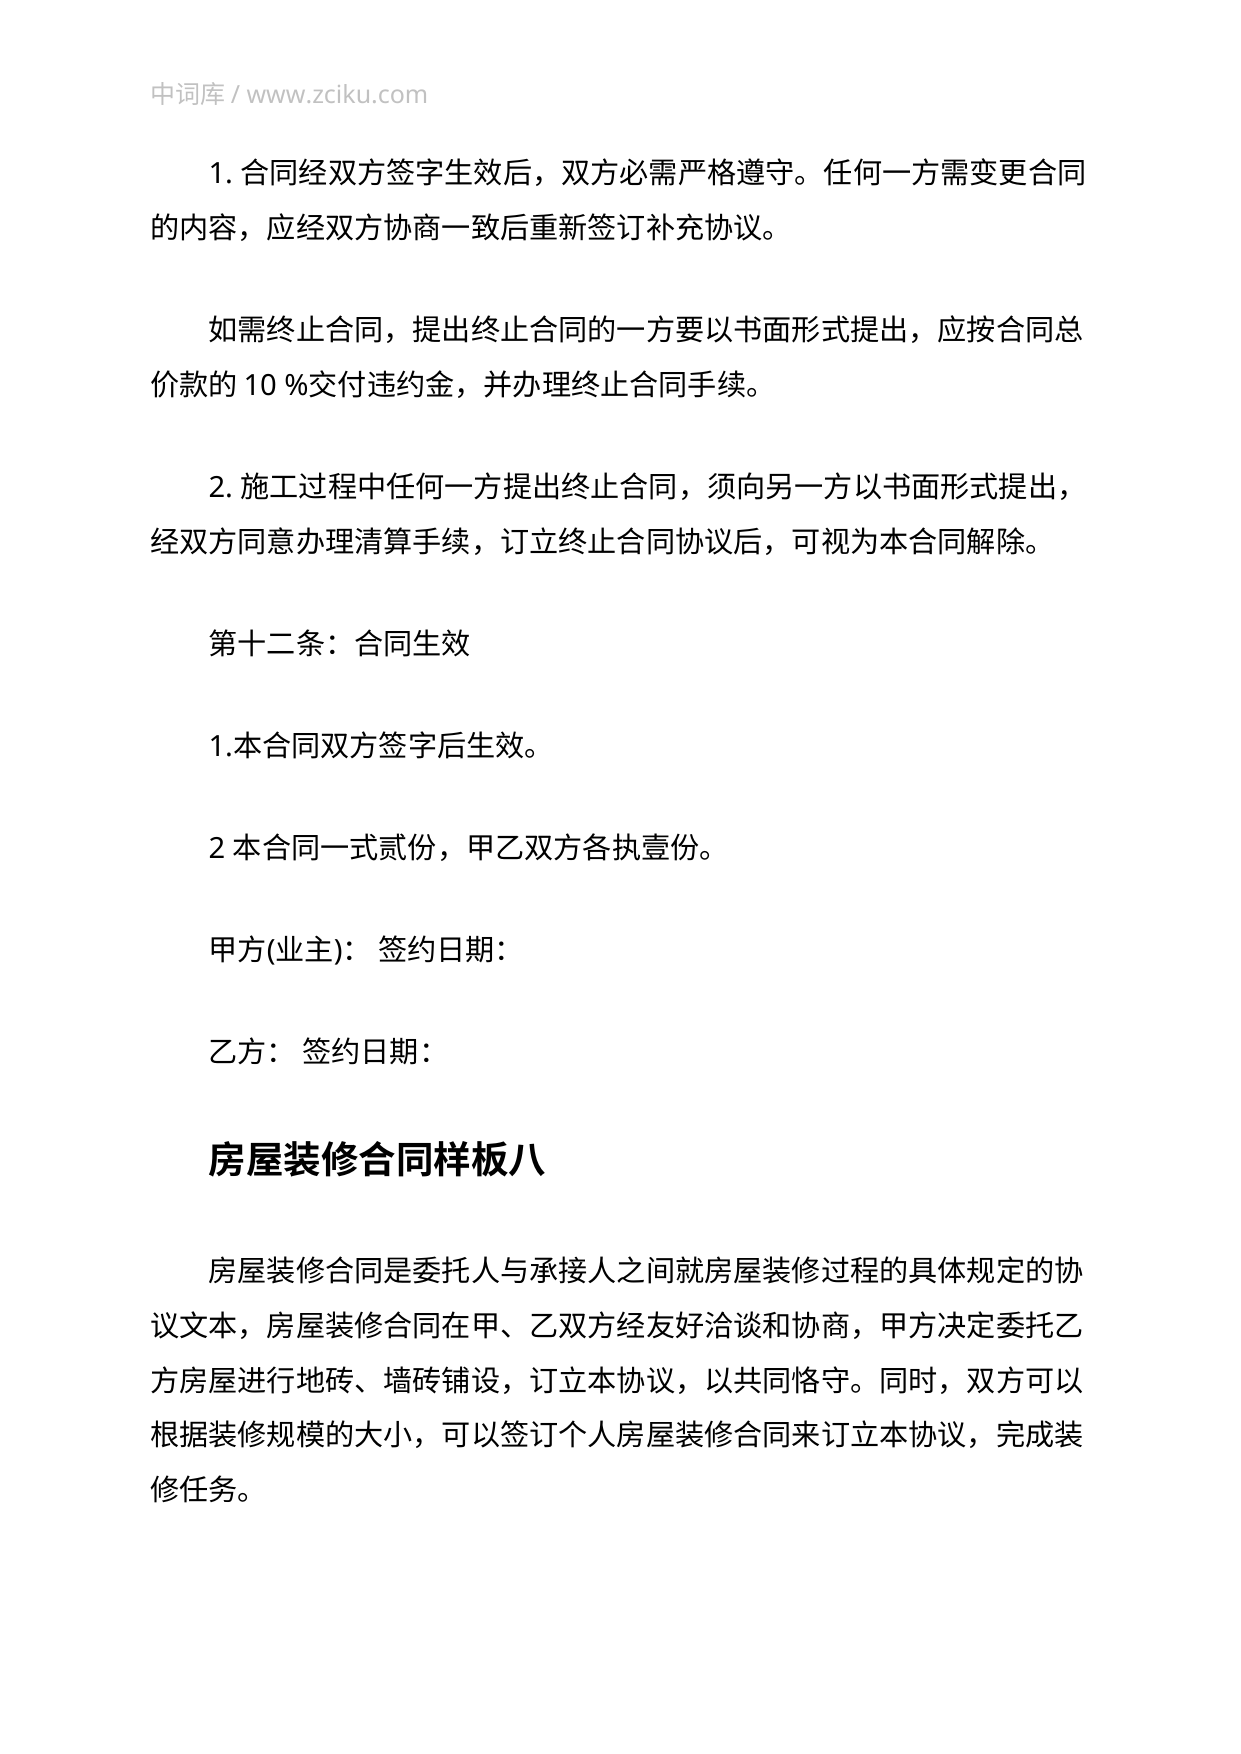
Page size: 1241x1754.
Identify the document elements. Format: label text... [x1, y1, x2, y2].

text 1.本合同双方签字后生效。 [150, 722, 1090, 764]
text 2. 施工过程中任何一方提出终止合同，须向另一方以书面形式提出，经双方同意办理清算手续，订立终止合同协议后，可视为本合同解除。 [150, 464, 1090, 561]
text 甲方(业主)： 签约日期： [150, 926, 1090, 968]
text 第十二条：合同生效 [150, 620, 1090, 663]
text 乙方： 签约日期： [150, 1028, 1090, 1070]
text 房屋装修合同是委托人与承接人之间就房屋装修过程的具体规定的协议文本，房屋装修合同在甲、乙双方经友好洽谈和协商，甲方决定委托乙方房屋进行地砖、墙砖铺设，订立本协议，以共同恪守。同时，双方可以根据装修规模的大小，可以签订个人房屋装修合同来订立本协议，完成装修任务。 [150, 1247, 1090, 1509]
text 房屋装修合同样板八 [150, 1130, 1090, 1184]
text 如需终止合同，提出终止合同的一方要以书面形式提出，应按合同总价款的10 %交付违约金，并办理终止合同手续。 [150, 307, 1090, 404]
text 2 本合同一式贰份，甲乙双方各执壹份。 [150, 824, 1090, 867]
text 1. 合同经双方签字生效后，双方必需严格遵守。任何一方需变更合同的内容，应经双方协商一致后重新签订补充协议。 [150, 150, 1090, 247]
